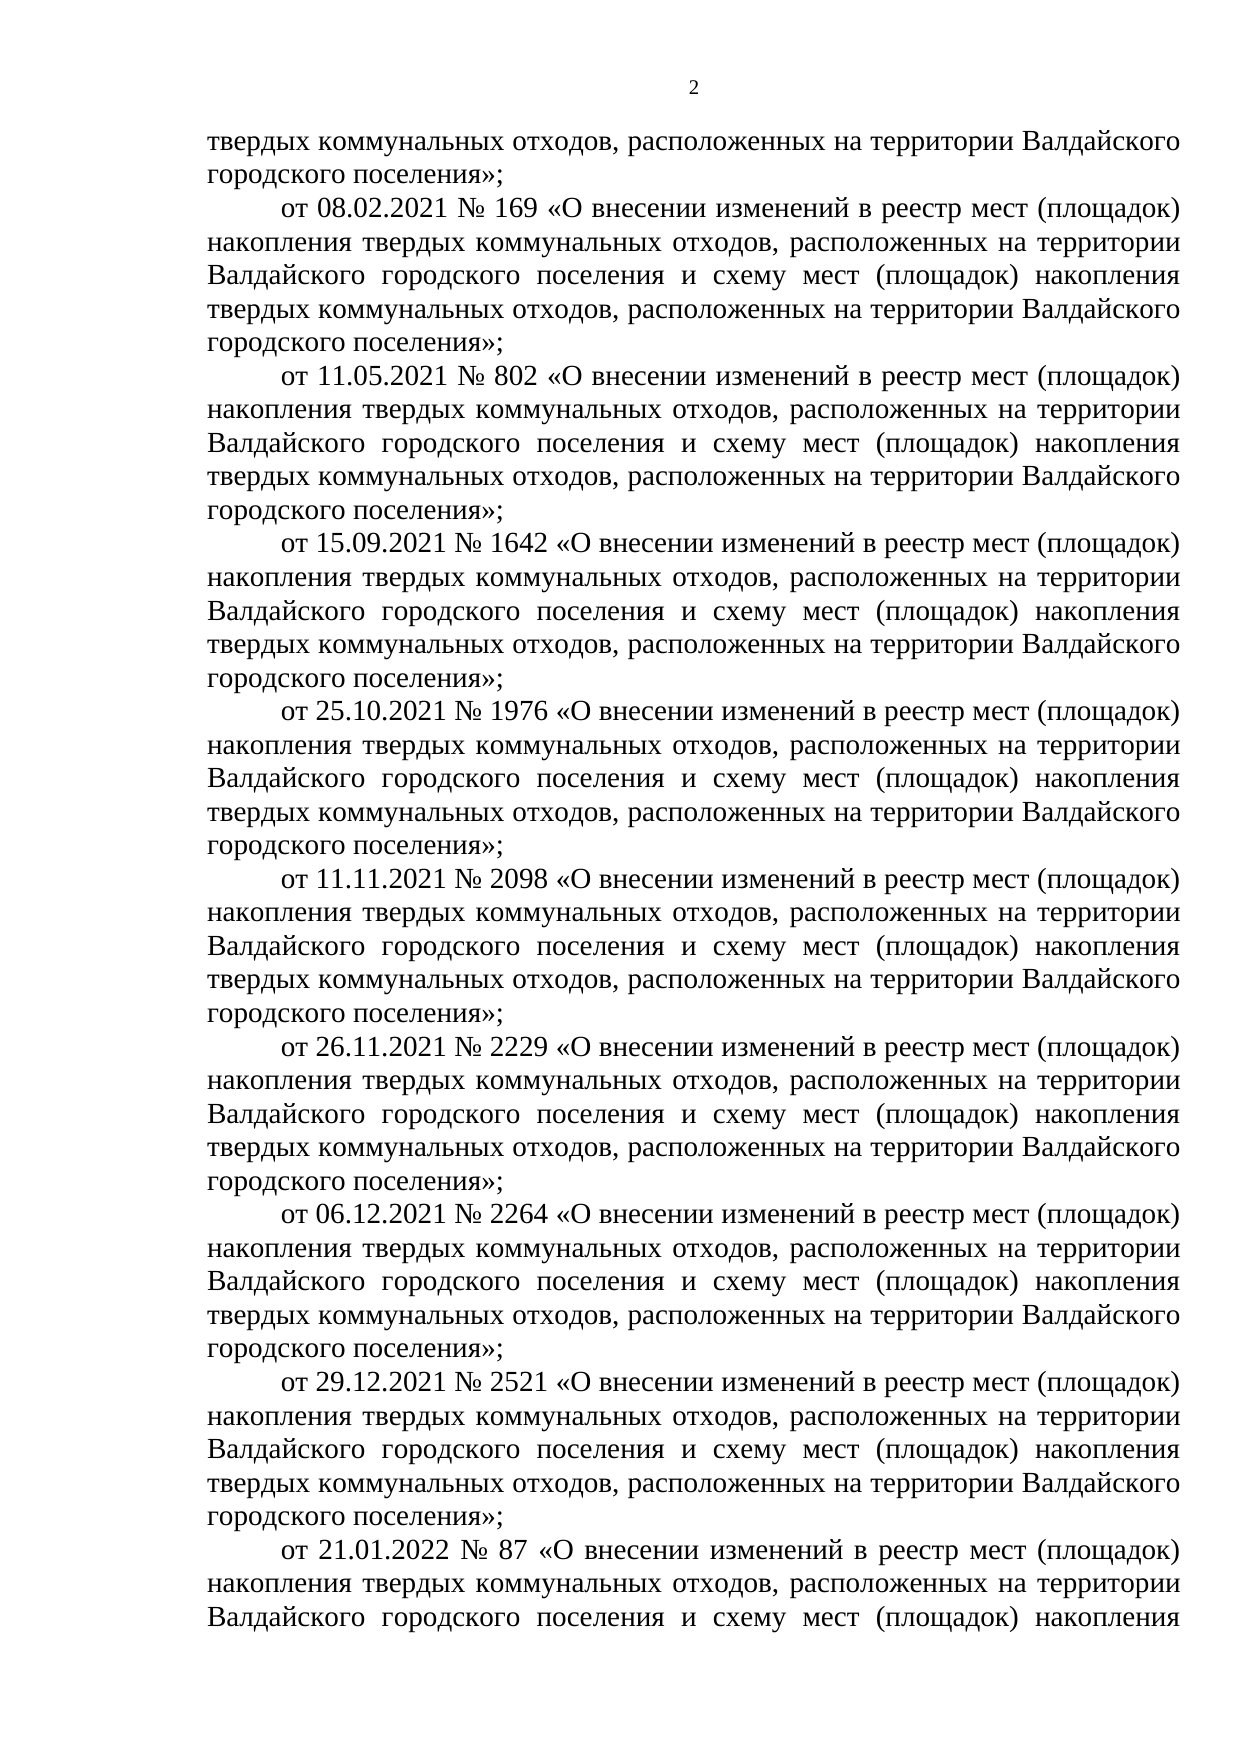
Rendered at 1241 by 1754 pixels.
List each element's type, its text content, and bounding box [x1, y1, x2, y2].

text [207, 123, 1181, 190]
text от 25.10.2021 № 1976 «О внесении изменений в реестр мест (площадок) накопления твердых коммунальных отходов, расположенных на территории Валдайского городского поселения и схему мест (площадок) накопления твердых коммунальных отходов, расположенных на территории Валдайского городского поселения»; [207, 693, 1181, 861]
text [207, 1532, 1181, 1632]
text от 29.12.2021 № 2521 «О внесении изменений в реестр мест (площадок) накопления твердых коммунальных отходов, расположенных на территории Валдайского городского поселения и схему мест (площадок) накопления твердых коммунальных отходов, расположенных на территории Валдайского городского поселения»; [207, 1364, 1181, 1532]
text от 06.12.2021 № 2264 «О внесении изменений в реестр мест (площадок) накопления твердых коммунальных отходов, расположенных на территории Валдайского городского поселения и схему мест (площадок) накопления твердых коммунальных отходов, расположенных на территории Валдайского городского поселения»; [207, 1196, 1181, 1364]
text от 26.11.2021 № 2229 «О внесении изменений в реестр мест (площадок) накопления твердых коммунальных отходов, расположенных на территории Валдайского городского поселения и схему мест (площадок) накопления твердых коммунальных отходов, расположенных на территории Валдайского городского поселения»; [207, 1029, 1181, 1196]
text от 11.11.2021 № 2098 «О внесении изменений в реестр мест (площадок) накопления твердых коммунальных отходов, расположенных на территории Валдайского городского поселения и схему мест (площадок) накопления твердых коммунальных отходов, расположенных на территории Валдайского городского поселения»; [207, 861, 1181, 1029]
text от 08.02.2021 № 169 «О внесении изменений в реестр мест (площадок) накопления твердых коммунальных отходов, расположенных на территории Валдайского городского поселения и схему мест (площадок) накопления твердых коммунальных отходов, расположенных на территории Валдайского городского поселения»; [207, 190, 1181, 358]
text от 15.09.2021 № 1642 «О внесении изменений в реестр мест (площадок) накопления твердых коммунальных отходов, расположенных на территории Валдайского городского поселения и схему мест (площадок) накопления твердых коммунальных отходов, расположенных на территории Валдайского городского поселения»; [207, 526, 1181, 693]
text от 11.05.2021 № 802 «О внесении изменений в реестр мест (площадок) накопления твердых коммунальных отходов, расположенных на территории Валдайского городского поселения и схему мест (площадок) накопления твердых коммунальных отходов, расположенных на территории Валдайского городского поселения»; [207, 358, 1181, 526]
